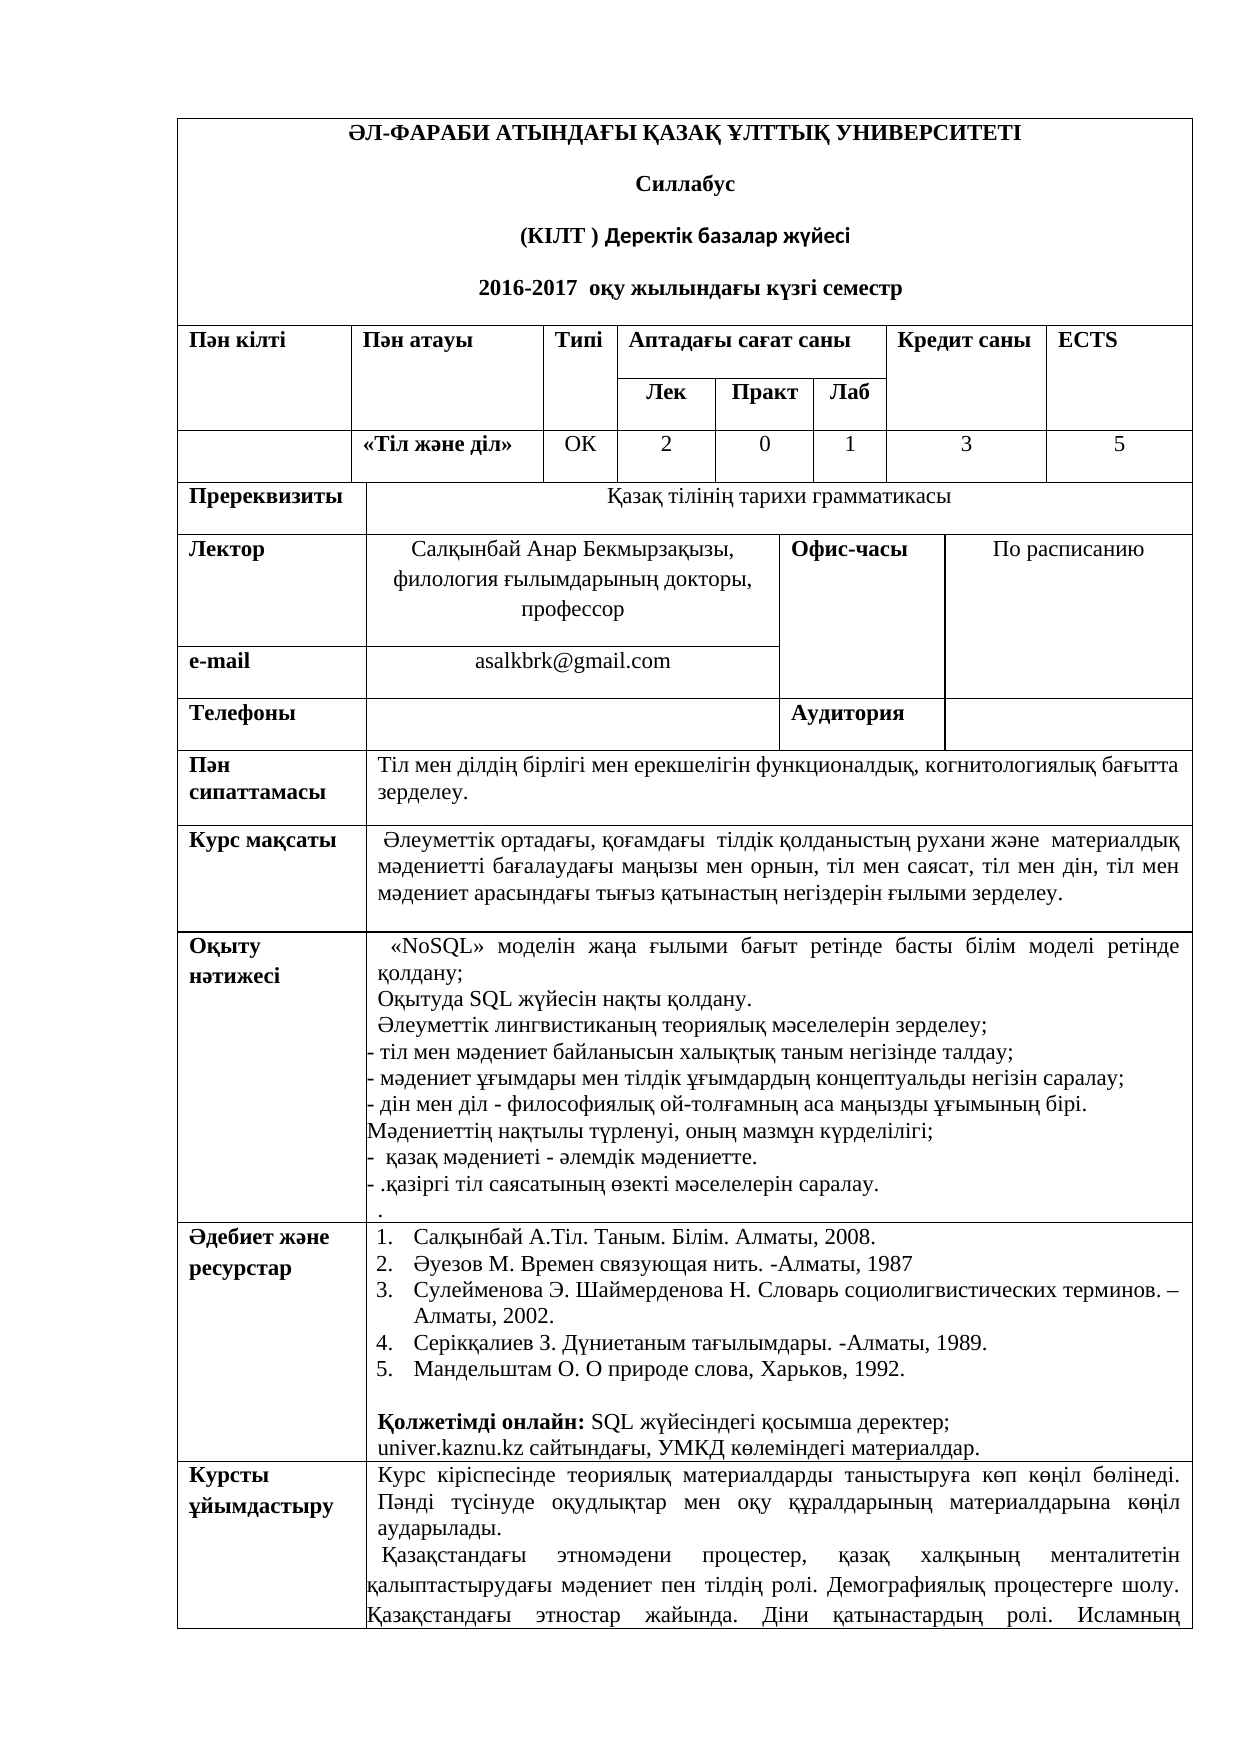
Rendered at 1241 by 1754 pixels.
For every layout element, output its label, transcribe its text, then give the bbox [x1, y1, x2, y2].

table_cell Лаб [814, 379, 886, 429]
table_cell Қазақ тілінің тарихи грамматикасы [367, 483, 1192, 534]
table_cell Лектор [178, 535, 366, 646]
table_cell «NoSQL» моделін жаңа ғылыми бағыт ретінде басты білім моделі ретінде қолдану; Оқытуда SQL жүйесін нақты қолдану. Әлеуметтік лингвистиканың теориялық мәселелерін зерделеу; - тіл мен мәдениет байланысын халықтық таным негізінде талдау; - мәдениет ұғымдары мен тілдік ұғымдардың концептуальды негізін саралау; - дін мен діл - философиялық ой-толғамның аса маңызды ұғымының бірі. Мәдениеттің нақтылы түрленуі, оның мазмұн күрделілігі; - қазақ мәдениеті - әлемдік мәдениетте. - .қазіргі тіл саясатының өзекті мәселелерін саралау. . [367, 933, 1192, 1222]
table_cell Офис-часы [780, 535, 944, 698]
table_cell Пререквизиты [178, 483, 366, 534]
table_cell Әдебиет және ресурстар [178, 1223, 366, 1461]
table_cell Телефоны [178, 699, 366, 750]
table_cell Әлеуметтік ортадағы, қоғамдағы тілдік қолданыстың рухани және материалдық мәдениетті бағалаудағы маңызы мен орнын, тіл мен саясат, тіл мен дін, тіл мен мәдениет арасындағы тығыз қатынастың негіздерін ғылыми зерделеу. [367, 826, 1192, 931]
table_cell ECTS [1047, 326, 1192, 429]
table_cell Аптадағы сағат саны [618, 326, 886, 377]
table_cell 1 [814, 431, 886, 482]
table_cell [178, 431, 351, 482]
table_cell Лек [618, 379, 715, 429]
table_cell ОК [544, 431, 617, 482]
table_cell Пән кілті [178, 326, 351, 429]
table_cell По расписанию [946, 535, 1192, 698]
table_cell Пән атауы [352, 326, 543, 429]
table_cell Салқынбай А.Тіл. Таным. Білім. Алматы, 2008. Әуезов М. Времен связующая нить. -Алматы, 1987 Сулейменова Э. Шаймерденова Н. Словарь социолигвистических терминов. –Алматы, 2002. Серікқалиев З. Дүниетаным тағылымдары. -Алматы, 1989. Мандельштам О. О природе слова, Харьков, 1992. Қолжетімді онлайн: SQL жүйесіндегі қосымша деректер; univer.kaznu.kz сайтындағы, УМКД көлеміндегі материалдар. [367, 1223, 1192, 1461]
table_cell Практ [716, 379, 813, 429]
table_cell 5 [1047, 431, 1192, 482]
table_cell «Тіл және діл» [352, 431, 543, 482]
table_cell 3 [887, 431, 1046, 482]
table_cell Типі [544, 326, 617, 429]
table_cell 2 [618, 431, 715, 482]
table_cell [367, 699, 779, 750]
table_cell Салқынбай Анар Бекмырзақызы, филология ғылымдарының докторы, профессор [367, 535, 779, 646]
table_cell Аудитория [780, 699, 944, 750]
table_cell [946, 699, 1192, 750]
table_cell Пән сипаттамасы [178, 751, 366, 825]
table_header ӘЛ-ФАРАБИ АТЫНДАҒЫ ҚАЗАҚ ҰЛТТЫҚ УНИВЕРСИТЕТІ Силлабус (КІЛТ ) Деректік базалар жүйесі 2016-2017 оқу жылындағы күзгі семестр [178, 119, 1192, 325]
table_cell Курсты ұйымдастыру [178, 1462, 366, 1627]
table_cell e-mail [178, 647, 366, 698]
table_cell asalkbrk@gmail.com [367, 647, 779, 698]
table_cell 0 [716, 431, 813, 482]
table_cell Курс мақсаты [178, 826, 366, 931]
table_cell Оқыту нәтижесі [178, 933, 366, 1222]
table_cell Тіл мен ділдің бірлігі мен ерекшелігін функционалдық, когнитологиялық бағытта зерделеу. [367, 751, 1192, 825]
table_cell Кредит саны [887, 326, 1046, 429]
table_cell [367, 1462, 1192, 1627]
